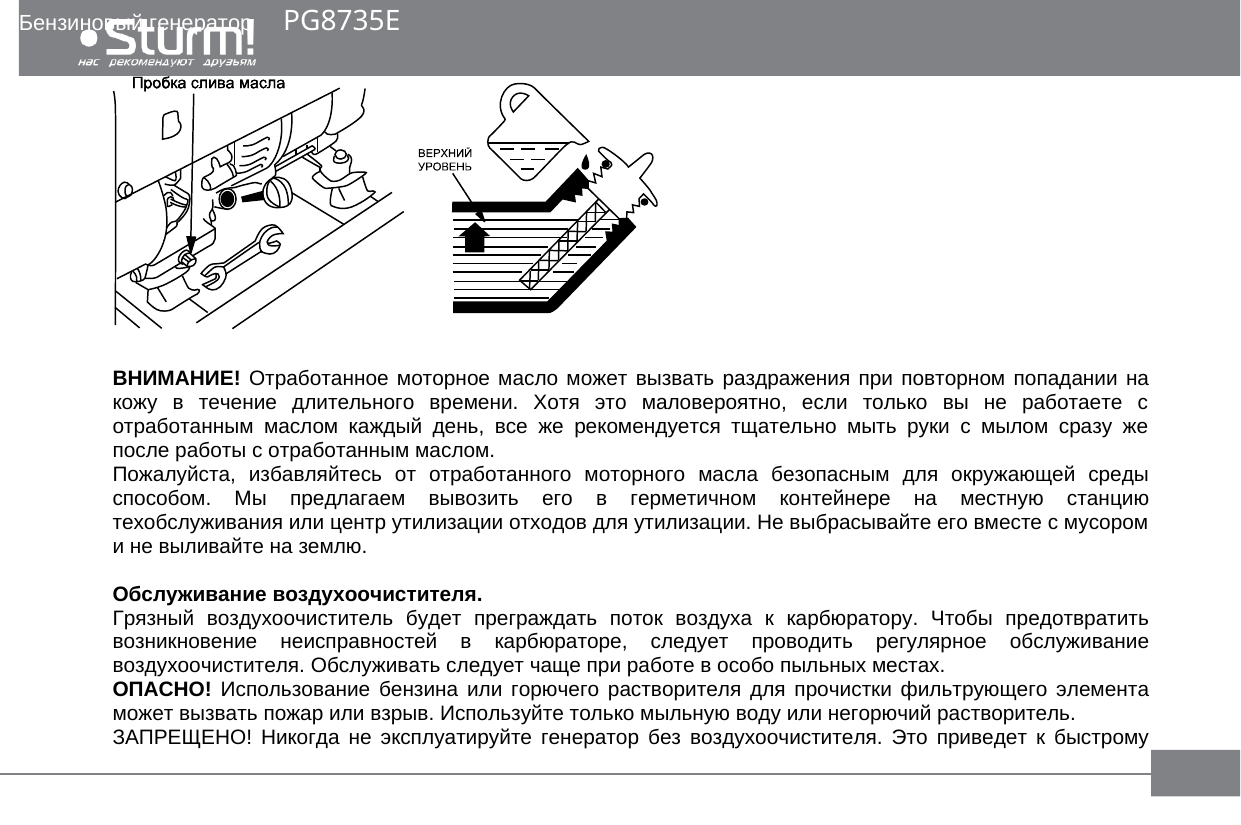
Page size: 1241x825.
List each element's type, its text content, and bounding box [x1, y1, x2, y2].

picture [231, 20, 237, 29]
picture [134, 19, 139, 27]
text ВНИМАНИЕ! Отработанное моторное масло может вызвать раздражения при повторном попадании на кожу в течение длительного времени. Хотя это маловероятно, если только вы не работаете с отработанным маслом каждый день, все же рекомендуется тщательно мыть руки с мылом сразу же после работы с отработанным маслом. [112, 366, 1150, 462]
text Грязный воздухоочиститель будет преграждать поток воздуха к карбюратору. Чтобы предотвратить возникновение неисправностей в карбюраторе, следует проводить регулярное обслуживание воздухоочистителя. Обслуживать следует чаще при работе в особо пыльных местах. [112, 605, 1150, 677]
text ОПАСНО! Использование бензина или горючего растворителя для прочистки фильтрующего элемента может вызвать пожар или взрыв. Используйте только мыльную воду или негорючий растворитель. [112, 677, 1150, 725]
text ЗАПРЕЩЕНО! Никогда не эксплуатируйте генератор без воздухоочистителя. Это приведет к быстрому износу двигателя. [112, 725, 1150, 749]
text Пожалуйста, избавляйтесь от отработанного моторного масла безопасным для окружающей среды способом. Мы предлагаем вывозить его в герметичном контейнере на местную станцию техобслуживания или центр утилизации отходов для утилизации. Не выбрасывайте его вместе с мусором и не выливайте на землю. [112, 462, 1150, 557]
picture [94, 20, 100, 29]
text Обслуживание воздухоочистителя. [112, 581, 1150, 605]
picture [78, 19, 256, 67]
